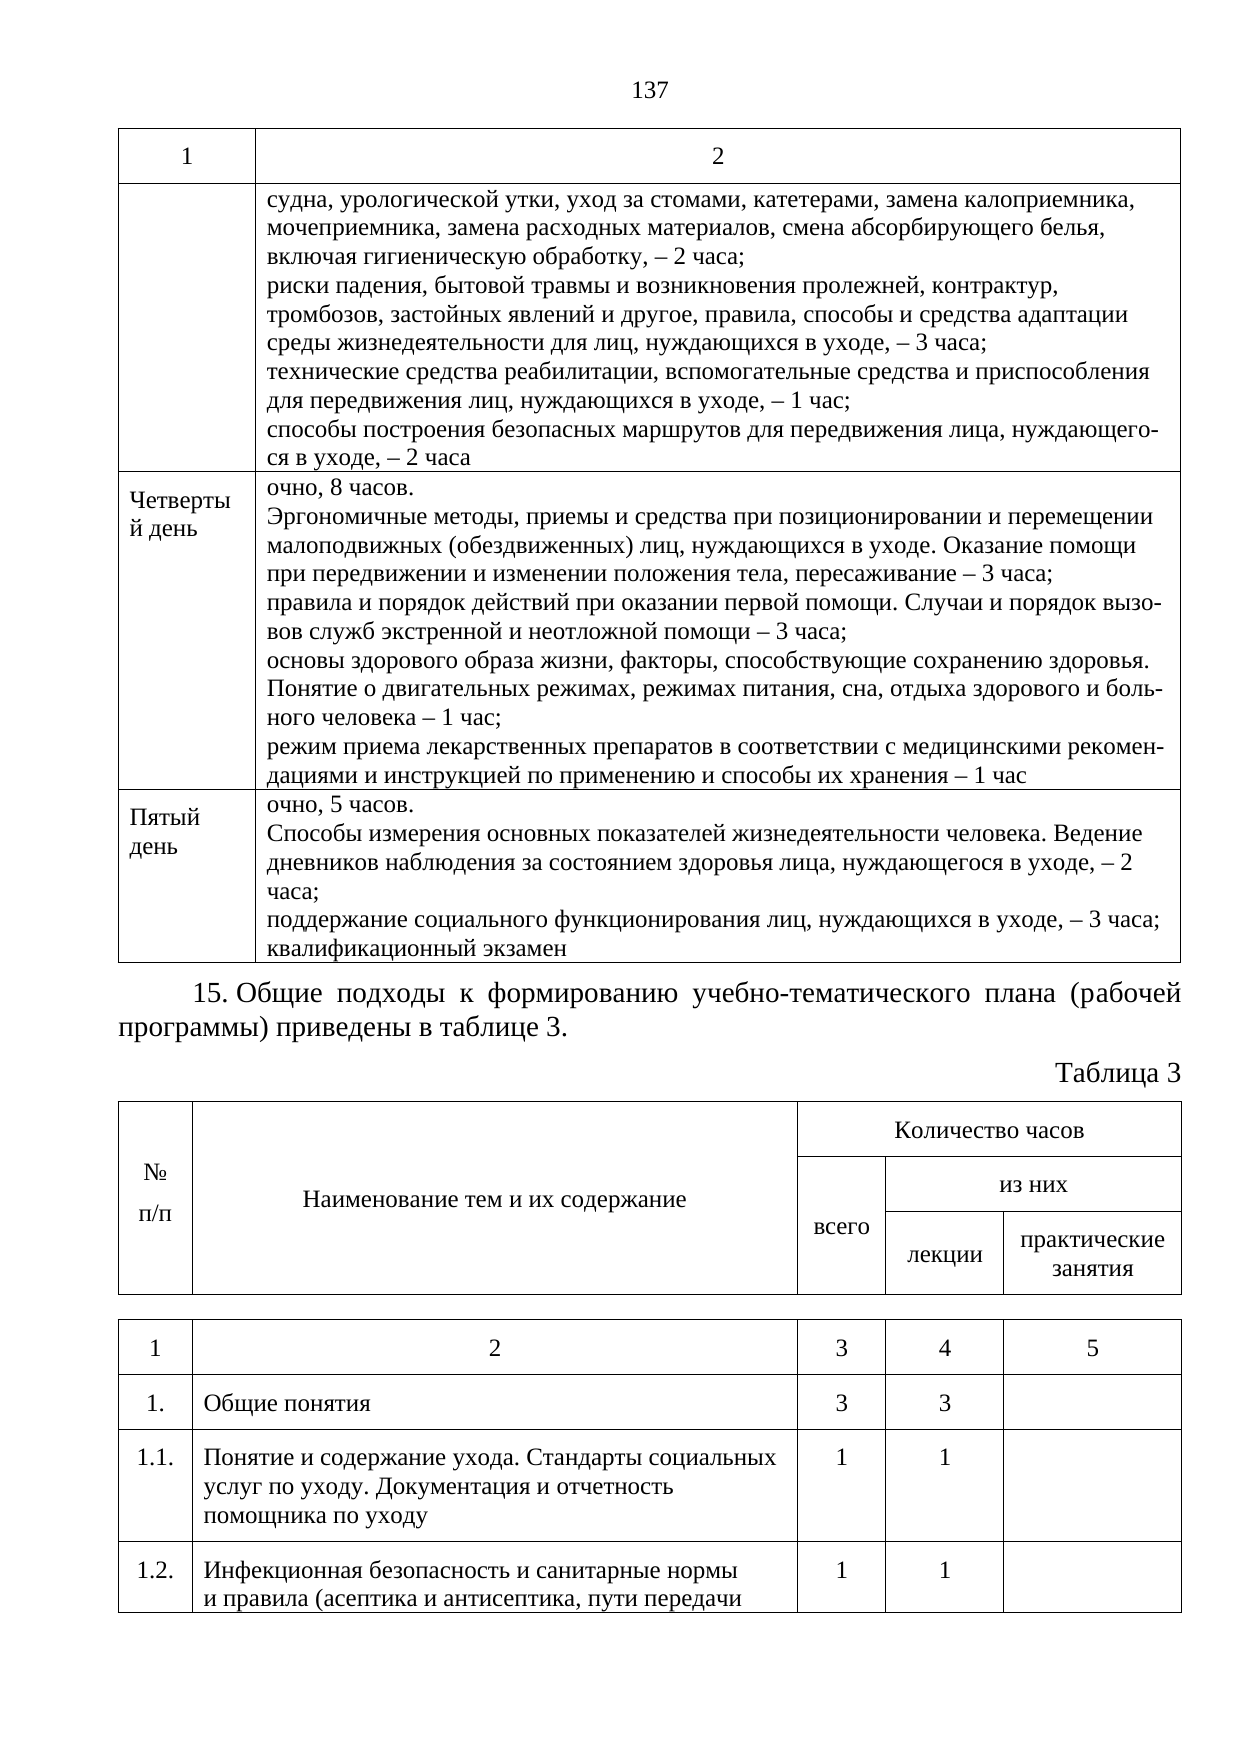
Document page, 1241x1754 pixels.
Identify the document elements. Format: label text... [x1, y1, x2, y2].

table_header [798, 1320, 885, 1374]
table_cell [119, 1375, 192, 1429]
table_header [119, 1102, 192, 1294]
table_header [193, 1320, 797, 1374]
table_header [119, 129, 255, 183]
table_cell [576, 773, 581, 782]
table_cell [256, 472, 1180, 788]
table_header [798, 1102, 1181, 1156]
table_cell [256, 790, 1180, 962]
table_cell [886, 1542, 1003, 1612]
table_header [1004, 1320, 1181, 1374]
text Таблица 3 [118, 1055, 1181, 1089]
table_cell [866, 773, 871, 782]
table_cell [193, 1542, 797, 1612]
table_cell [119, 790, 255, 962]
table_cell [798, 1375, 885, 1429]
text 15. Общие подходы к формированию учебно-тематического плана (рабочей программы) приведены в таблице 3. [118, 976, 1181, 1043]
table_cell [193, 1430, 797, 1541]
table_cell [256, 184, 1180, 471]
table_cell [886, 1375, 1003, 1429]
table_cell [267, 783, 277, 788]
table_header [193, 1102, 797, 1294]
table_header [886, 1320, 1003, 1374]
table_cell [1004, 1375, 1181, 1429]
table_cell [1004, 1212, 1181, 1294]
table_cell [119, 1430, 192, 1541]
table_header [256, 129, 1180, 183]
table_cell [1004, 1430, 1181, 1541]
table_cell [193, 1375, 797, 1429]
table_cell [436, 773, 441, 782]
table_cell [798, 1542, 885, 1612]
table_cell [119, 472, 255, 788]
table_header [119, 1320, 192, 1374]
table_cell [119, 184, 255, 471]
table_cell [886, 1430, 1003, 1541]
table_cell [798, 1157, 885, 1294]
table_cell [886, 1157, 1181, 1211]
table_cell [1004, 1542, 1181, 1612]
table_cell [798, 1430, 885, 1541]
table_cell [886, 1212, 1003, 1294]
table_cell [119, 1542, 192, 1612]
